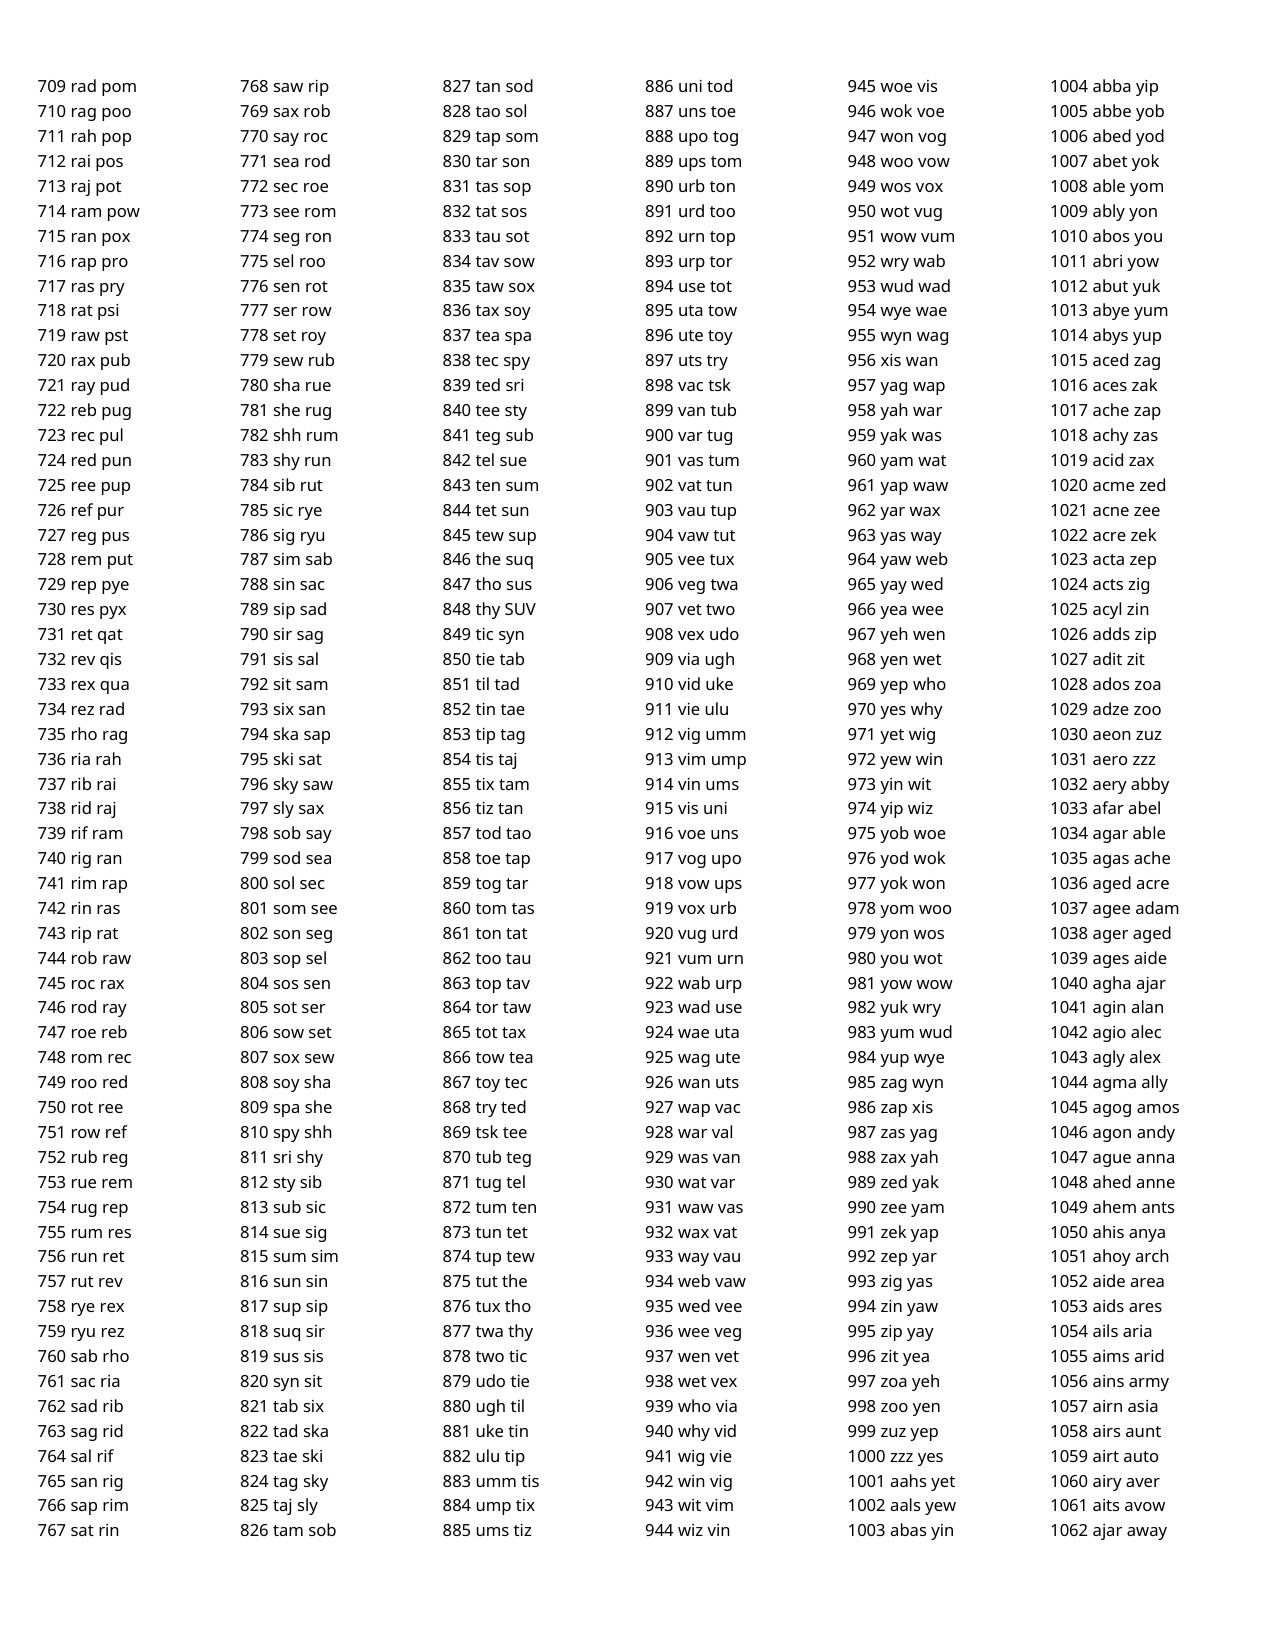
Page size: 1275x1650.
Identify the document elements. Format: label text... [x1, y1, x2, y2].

text 745 roc rax [37, 971, 225, 994]
text 954 wye wae [847, 299, 1035, 322]
text 932 wax vat [645, 1220, 832, 1243]
text 897 uts try [645, 349, 832, 372]
text 841 teg sub [442, 423, 630, 446]
text 815 sum sim [240, 1245, 427, 1268]
text 909 via ugh [645, 648, 832, 670]
text 727 reg pus [37, 523, 225, 546]
text 845 tew sup [442, 523, 630, 546]
text 774 seg ron [240, 224, 427, 247]
text 826 tam sob [240, 1519, 427, 1542]
text 917 vog upo [645, 847, 832, 869]
text 956 xis wan [847, 349, 1035, 372]
text 784 sib rut [240, 473, 427, 496]
text 912 vig umm [645, 722, 832, 745]
text 800 sol sec [240, 872, 427, 894]
text 948 woo vow [847, 150, 1035, 172]
text 1034 agar able [1050, 822, 1237, 844]
text 821 tab six [240, 1394, 427, 1417]
text 1045 agog amos [1050, 1096, 1237, 1118]
text 1024 acts zig [1050, 573, 1237, 596]
text 862 too tau [442, 946, 630, 969]
text 865 tot tax [442, 1021, 630, 1044]
text 752 rub reg [37, 1146, 225, 1168]
text 765 san rig [37, 1469, 225, 1492]
text 993 zig yas [847, 1270, 1035, 1293]
text 973 yin wit [847, 772, 1035, 795]
text 994 zin yaw [847, 1295, 1035, 1318]
text 1040 agha ajar [1050, 971, 1237, 994]
text 748 rom rec [37, 1046, 225, 1069]
text 1027 adit zit [1050, 648, 1237, 670]
text 720 rax pub [37, 349, 225, 372]
text 837 tea spa [442, 324, 630, 347]
text 913 vim ump [645, 747, 832, 770]
text 817 sup sip [240, 1295, 427, 1318]
text 877 twa thy [442, 1320, 630, 1342]
text 953 wud wad [847, 274, 1035, 297]
text 730 res pyx [37, 598, 225, 621]
text 977 yok won [847, 872, 1035, 894]
text 797 sly sax [240, 797, 427, 820]
text 991 zek yap [847, 1220, 1035, 1243]
text 955 wyn wag [847, 324, 1035, 347]
text 969 yep who [847, 672, 1035, 695]
text 777 ser row [240, 299, 427, 322]
text 974 yip wiz [847, 797, 1035, 820]
text 761 sac ria [37, 1369, 225, 1392]
text 863 top tav [442, 971, 630, 994]
text 921 vum urn [645, 946, 832, 969]
text 709 rad pom [37, 75, 225, 98]
text 946 wok voe [847, 100, 1035, 123]
text 848 thy SUV [442, 598, 630, 621]
text 929 was van [645, 1146, 832, 1168]
text 1022 acre zek [1050, 523, 1237, 546]
text 898 vac tsk [645, 374, 832, 396]
text 1036 aged acre [1050, 872, 1237, 894]
text 717 ras pry [37, 274, 225, 297]
text 1030 aeon zuz [1050, 722, 1237, 745]
text 778 set roy [240, 324, 427, 347]
text 941 wig vie [645, 1444, 832, 1467]
text 976 yod wok [847, 847, 1035, 869]
text 819 sus sis [240, 1345, 427, 1367]
text 938 wet vex [645, 1369, 832, 1392]
text 995 zip yay [847, 1320, 1035, 1342]
text 764 sal rif [37, 1444, 225, 1467]
text 742 rin ras [37, 897, 225, 919]
text 880 ugh til [442, 1394, 630, 1417]
text 1003 abas yin [847, 1519, 1035, 1542]
text 947 won vog [847, 125, 1035, 147]
text 832 tat sos [442, 199, 630, 222]
text 888 upo tog [645, 125, 832, 147]
text 714 ram pow [37, 199, 225, 222]
text 791 sis sal [240, 648, 427, 670]
text 885 ums tiz [442, 1519, 630, 1542]
text 1006 abed yod [1050, 125, 1237, 147]
text 1008 able yom [1050, 174, 1237, 197]
text 762 sad rib [37, 1394, 225, 1417]
text 860 tom tas [442, 897, 630, 919]
text 799 sod sea [240, 847, 427, 869]
text 890 urb ton [645, 174, 832, 197]
text 822 tad ska [240, 1419, 427, 1442]
text 724 red pun [37, 448, 225, 471]
text 842 tel sue [442, 448, 630, 471]
text 723 rec pul [37, 423, 225, 446]
text 1015 aced zag [1050, 349, 1237, 372]
text 949 wos vox [847, 174, 1035, 197]
text 978 yom woo [847, 897, 1035, 919]
text 906 veg twa [645, 573, 832, 596]
text 858 toe tap [442, 847, 630, 869]
text 966 yea wee [847, 598, 1035, 621]
text 1023 acta zep [1050, 548, 1237, 571]
text 846 the suq [442, 548, 630, 571]
text 753 rue rem [37, 1170, 225, 1193]
text 936 wee veg [645, 1320, 832, 1342]
text 1035 agas ache [1050, 847, 1237, 869]
text 798 sob say [240, 822, 427, 844]
text 831 tas sop [442, 174, 630, 197]
text 987 zas yag [847, 1121, 1035, 1143]
text 982 yuk wry [847, 996, 1035, 1019]
text 767 sat rin [37, 1519, 225, 1542]
text 829 tap som [442, 125, 630, 147]
text 914 vin ums [645, 772, 832, 795]
text 887 uns toe [645, 100, 832, 123]
text 874 tup tew [442, 1245, 630, 1268]
text 782 shh rum [240, 423, 427, 446]
text 939 who via [645, 1394, 832, 1417]
text 804 sos sen [240, 971, 427, 994]
text 926 wan uts [645, 1071, 832, 1093]
text 712 rai pos [37, 150, 225, 172]
text 873 tun tet [442, 1220, 630, 1243]
text 751 row ref [37, 1121, 225, 1143]
text 1038 ager aged [1050, 921, 1237, 944]
text 735 rho rag [37, 722, 225, 745]
text 884 ump tix [442, 1494, 630, 1517]
text 1020 acme zed [1050, 473, 1237, 496]
text 989 zed yak [847, 1170, 1035, 1193]
text 876 tux tho [442, 1295, 630, 1318]
text 983 yum wud [847, 1021, 1035, 1044]
text 835 taw sox [442, 274, 630, 297]
text 872 tum ten [442, 1195, 630, 1218]
text 869 tsk tee [442, 1121, 630, 1143]
text 814 sue sig [240, 1220, 427, 1243]
text 892 urn top [645, 224, 832, 247]
text 816 sun sin [240, 1270, 427, 1293]
text 722 reb pug [37, 399, 225, 421]
text 1061 aits avow [1050, 1494, 1237, 1517]
text 937 wen vet [645, 1345, 832, 1367]
text 933 way vau [645, 1245, 832, 1268]
text 802 son seg [240, 921, 427, 944]
text 961 yap waw [847, 473, 1035, 496]
text 901 vas tum [645, 448, 832, 471]
text 986 zap xis [847, 1096, 1035, 1118]
text 768 saw rip [240, 75, 427, 98]
text 852 tin tae [442, 697, 630, 720]
text 1062 ajar away [1050, 1519, 1237, 1542]
text 950 wot vug [847, 199, 1035, 222]
text 789 sip sad [240, 598, 427, 621]
text 749 roo red [37, 1071, 225, 1093]
text 733 rex qua [37, 672, 225, 695]
text 1004 abba yip [1050, 75, 1237, 98]
text 893 urp tor [645, 249, 832, 272]
text 740 rig ran [37, 847, 225, 869]
text 824 tag sky [240, 1469, 427, 1492]
text 769 sax rob [240, 100, 427, 123]
text 809 spa she [240, 1096, 427, 1118]
text 998 zoo yen [847, 1394, 1035, 1417]
text 931 waw vas [645, 1195, 832, 1218]
text 999 zuz yep [847, 1419, 1035, 1442]
text 747 roe reb [37, 1021, 225, 1044]
text 924 wae uta [645, 1021, 832, 1044]
text 813 sub sic [240, 1195, 427, 1218]
text 1001 aahs yet [847, 1469, 1035, 1492]
text 992 zep yar [847, 1245, 1035, 1268]
text 725 ree pup [37, 473, 225, 496]
text 944 wiz vin [645, 1519, 832, 1542]
text 996 zit yea [847, 1345, 1035, 1367]
text 828 tao sol [442, 100, 630, 123]
text 803 sop sel [240, 946, 427, 969]
text 1013 abye yum [1050, 299, 1237, 322]
text 836 tax soy [442, 299, 630, 322]
text 741 rim rap [37, 872, 225, 894]
text 853 tip tag [442, 722, 630, 745]
text 811 sri shy [240, 1146, 427, 1168]
text 770 say roc [240, 125, 427, 147]
text 738 rid raj [37, 797, 225, 820]
text 785 sic rye [240, 498, 427, 521]
text 766 sap rim [37, 1494, 225, 1517]
text 960 yam wat [847, 448, 1035, 471]
text 737 rib rai [37, 772, 225, 795]
text 930 wat var [645, 1170, 832, 1193]
text 715 ran pox [37, 224, 225, 247]
text 866 tow tea [442, 1046, 630, 1069]
text 729 rep pye [37, 573, 225, 596]
text 792 sit sam [240, 672, 427, 695]
text 794 ska sap [240, 722, 427, 745]
text 1021 acne zee [1050, 498, 1237, 521]
text 812 sty sib [240, 1170, 427, 1193]
text 734 rez rad [37, 697, 225, 720]
text 875 tut the [442, 1270, 630, 1293]
text 923 wad use [645, 996, 832, 1019]
text 713 raj pot [37, 174, 225, 197]
text 959 yak was [847, 423, 1035, 446]
text 1031 aero zzz [1050, 747, 1237, 770]
text 871 tug tel [442, 1170, 630, 1193]
text 820 syn sit [240, 1369, 427, 1392]
text 759 ryu rez [37, 1320, 225, 1342]
text 878 two tic [442, 1345, 630, 1367]
text 861 ton tat [442, 921, 630, 944]
text 1041 agin alan [1050, 996, 1237, 1019]
text 757 rut rev [37, 1270, 225, 1293]
text 902 vat tun [645, 473, 832, 496]
text 801 som see [240, 897, 427, 919]
text 1039 ages aide [1050, 946, 1237, 969]
text 750 rot ree [37, 1096, 225, 1118]
text 739 rif ram [37, 822, 225, 844]
text 1046 agon andy [1050, 1121, 1237, 1143]
text 886 uni tod [645, 75, 832, 98]
text 743 rip rat [37, 921, 225, 944]
text 928 war val [645, 1121, 832, 1143]
text 783 shy run [240, 448, 427, 471]
text 728 rem put [37, 548, 225, 571]
text 910 vid uke [645, 672, 832, 695]
text 1017 ache zap [1050, 399, 1237, 421]
text 963 yas way [847, 523, 1035, 546]
text 1056 ains army [1050, 1369, 1237, 1392]
text 1049 ahem ants [1050, 1195, 1237, 1218]
text 1052 aide area [1050, 1270, 1237, 1293]
text 1000 zzz yes [847, 1444, 1035, 1467]
text 1010 abos you [1050, 224, 1237, 247]
text 951 wow vum [847, 224, 1035, 247]
text 1051 ahoy arch [1050, 1245, 1237, 1268]
text 830 tar son [442, 150, 630, 172]
text 975 yob woe [847, 822, 1035, 844]
text 795 ski sat [240, 747, 427, 770]
text 808 soy sha [240, 1071, 427, 1093]
text 964 yaw web [847, 548, 1035, 571]
text 807 sox sew [240, 1046, 427, 1069]
text 1057 airn asia [1050, 1394, 1237, 1417]
text 971 yet wig [847, 722, 1035, 745]
text 891 urd too [645, 199, 832, 222]
text 754 rug rep [37, 1195, 225, 1218]
text 793 six san [240, 697, 427, 720]
text 1012 abut yuk [1050, 274, 1237, 297]
text 711 rah pop [37, 125, 225, 147]
text 970 yes why [847, 697, 1035, 720]
text 940 why vid [645, 1419, 832, 1442]
text 905 vee tux [645, 548, 832, 571]
text 919 vox urb [645, 897, 832, 919]
text 1044 agma ally [1050, 1071, 1237, 1093]
text 856 tiz tan [442, 797, 630, 820]
text 1048 ahed anne [1050, 1170, 1237, 1193]
text 1043 agly alex [1050, 1046, 1237, 1069]
text 882 ulu tip [442, 1444, 630, 1467]
text 716 rap pro [37, 249, 225, 272]
text 779 sew rub [240, 349, 427, 372]
text 857 tod tao [442, 822, 630, 844]
text 867 toy tec [442, 1071, 630, 1093]
text 916 voe uns [645, 822, 832, 844]
text 850 tie tab [442, 648, 630, 670]
text 883 umm tis [442, 1469, 630, 1492]
text 818 suq sir [240, 1320, 427, 1342]
text 1025 acyl zin [1050, 598, 1237, 621]
text 988 zax yah [847, 1146, 1035, 1168]
text 786 sig ryu [240, 523, 427, 546]
text 787 sim sab [240, 548, 427, 571]
text 920 vug urd [645, 921, 832, 944]
text 854 tis taj [442, 747, 630, 770]
text 896 ute toy [645, 324, 832, 347]
text 894 use tot [645, 274, 832, 297]
text 1060 airy aver [1050, 1469, 1237, 1492]
text 772 sec roe [240, 174, 427, 197]
text 796 sky saw [240, 772, 427, 795]
text 958 yah war [847, 399, 1035, 421]
text 773 see rom [240, 199, 427, 222]
text 859 tog tar [442, 872, 630, 894]
text 834 tav sow [442, 249, 630, 272]
text 900 var tug [645, 423, 832, 446]
text 980 you wot [847, 946, 1035, 969]
text 1055 aims arid [1050, 1345, 1237, 1367]
text 943 wit vim [645, 1494, 832, 1517]
text 1002 aals yew [847, 1494, 1035, 1517]
text 925 wag ute [645, 1046, 832, 1069]
text 1042 agio alec [1050, 1021, 1237, 1044]
text 889 ups tom [645, 150, 832, 172]
text 984 yup wye [847, 1046, 1035, 1069]
text 771 sea rod [240, 150, 427, 172]
text 1037 agee adam [1050, 897, 1237, 919]
text 1047 ague anna [1050, 1146, 1237, 1168]
text 962 yar wax [847, 498, 1035, 521]
text 1007 abet yok [1050, 150, 1237, 172]
text 1029 adze zoo [1050, 697, 1237, 720]
text 1019 acid zax [1050, 448, 1237, 471]
text 965 yay wed [847, 573, 1035, 596]
text 855 tix tam [442, 772, 630, 795]
text 756 run ret [37, 1245, 225, 1268]
text 915 vis uni [645, 797, 832, 820]
text 838 tec spy [442, 349, 630, 372]
text 934 web vaw [645, 1270, 832, 1293]
text 907 vet two [645, 598, 832, 621]
text 790 sir sag [240, 623, 427, 645]
text 1059 airt auto [1050, 1444, 1237, 1467]
text 935 wed vee [645, 1295, 832, 1318]
text 844 tet sun [442, 498, 630, 521]
text 985 zag wyn [847, 1071, 1035, 1093]
text 843 ten sum [442, 473, 630, 496]
text 1054 ails aria [1050, 1320, 1237, 1342]
text 899 van tub [645, 399, 832, 421]
text 732 rev qis [37, 648, 225, 670]
text 775 sel roo [240, 249, 427, 272]
text 810 spy shh [240, 1121, 427, 1143]
text 744 rob raw [37, 946, 225, 969]
text 997 zoa yeh [847, 1369, 1035, 1392]
text 967 yeh wen [847, 623, 1035, 645]
text 840 tee sty [442, 399, 630, 421]
text 870 tub teg [442, 1146, 630, 1168]
text 1009 ably yon [1050, 199, 1237, 222]
text 952 wry wab [847, 249, 1035, 272]
text 1018 achy zas [1050, 423, 1237, 446]
text 780 sha rue [240, 374, 427, 396]
text 881 uke tin [442, 1419, 630, 1442]
text 945 woe vis [847, 75, 1035, 98]
text 968 yen wet [847, 648, 1035, 670]
text 918 vow ups [645, 872, 832, 894]
text 718 rat psi [37, 299, 225, 322]
text 851 til tad [442, 672, 630, 695]
text 758 rye rex [37, 1295, 225, 1318]
text 736 ria rah [37, 747, 225, 770]
text 908 vex udo [645, 623, 832, 645]
text 726 ref pur [37, 498, 225, 521]
text 972 yew win [847, 747, 1035, 770]
text 827 tan sod [442, 75, 630, 98]
text 721 ray pud [37, 374, 225, 396]
text 1058 airs aunt [1050, 1419, 1237, 1442]
text 1032 aery abby [1050, 772, 1237, 795]
text 746 rod ray [37, 996, 225, 1019]
text 731 ret qat [37, 623, 225, 645]
text 755 rum res [37, 1220, 225, 1243]
text 776 sen rot [240, 274, 427, 297]
text 904 vaw tut [645, 523, 832, 546]
text 927 wap vac [645, 1096, 832, 1118]
text 868 try ted [442, 1096, 630, 1118]
text 788 sin sac [240, 573, 427, 596]
text 990 zee yam [847, 1195, 1035, 1218]
text 1028 ados zoa [1050, 672, 1237, 695]
text 903 vau tup [645, 498, 832, 521]
text 806 sow set [240, 1021, 427, 1044]
text 895 uta tow [645, 299, 832, 322]
text 979 yon wos [847, 921, 1035, 944]
text 864 tor taw [442, 996, 630, 1019]
text 805 sot ser [240, 996, 427, 1019]
text 942 win vig [645, 1469, 832, 1492]
text 847 tho sus [442, 573, 630, 596]
text 1016 aces zak [1050, 374, 1237, 396]
text 1011 abri yow [1050, 249, 1237, 272]
text 760 sab rho [37, 1345, 225, 1367]
text 1050 ahis anya [1050, 1220, 1237, 1243]
text 825 taj sly [240, 1494, 427, 1517]
text 719 raw pst [37, 324, 225, 347]
text 1005 abbe yob [1050, 100, 1237, 123]
text 849 tic syn [442, 623, 630, 645]
text 922 wab urp [645, 971, 832, 994]
text 781 she rug [240, 399, 427, 421]
text 1014 abys yup [1050, 324, 1237, 347]
text 1053 aids ares [1050, 1295, 1237, 1318]
text 879 udo tie [442, 1369, 630, 1392]
text 839 ted sri [442, 374, 630, 396]
text 763 sag rid [37, 1419, 225, 1442]
text 823 tae ski [240, 1444, 427, 1467]
text 1033 afar abel [1050, 797, 1237, 820]
text 911 vie ulu [645, 697, 832, 720]
text 1026 adds zip [1050, 623, 1237, 645]
text 981 yow wow [847, 971, 1035, 994]
text 710 rag poo [37, 100, 225, 123]
text 957 yag wap [847, 374, 1035, 396]
text 833 tau sot [442, 224, 630, 247]
